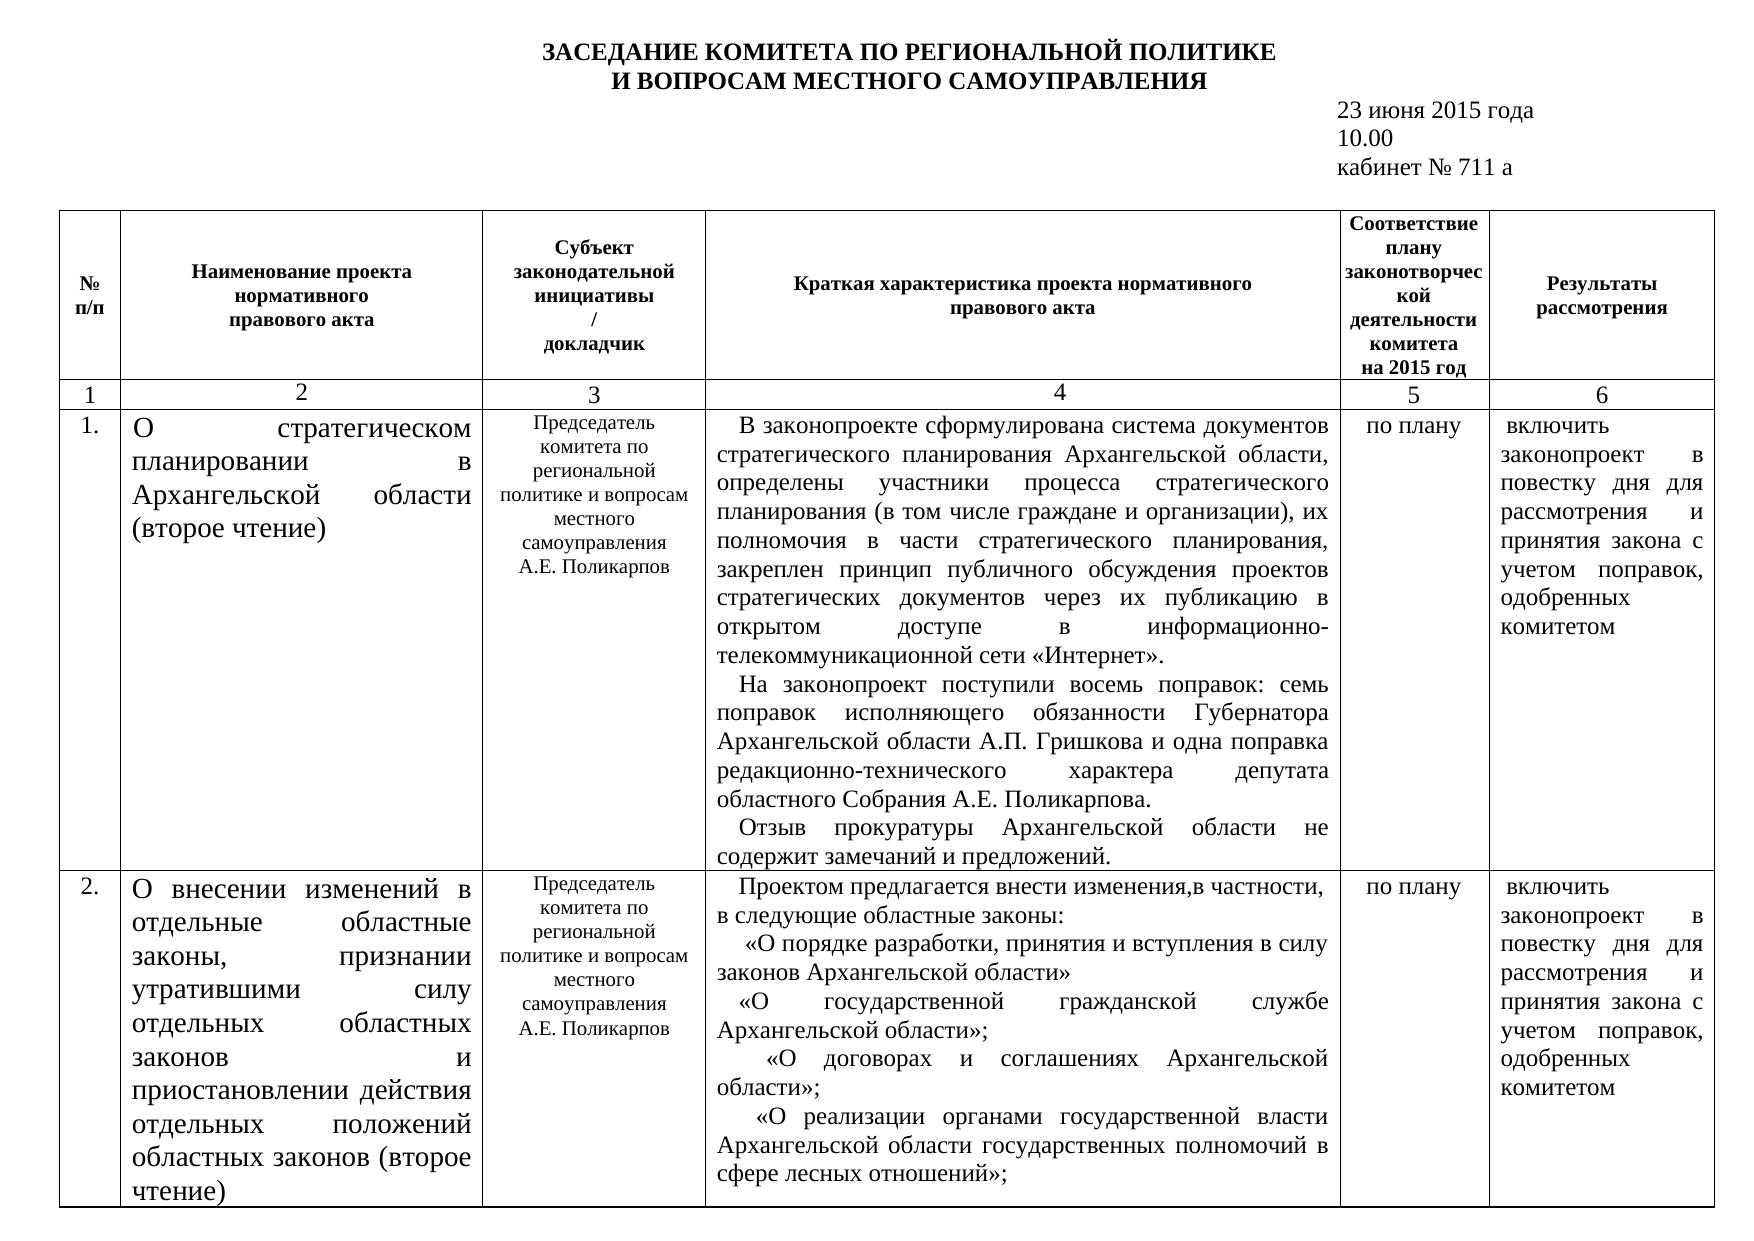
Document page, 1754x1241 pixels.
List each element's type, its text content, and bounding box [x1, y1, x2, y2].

table_header № п/п [60, 211, 120, 379]
text ЗАСЕДАНИЕ КОМИТЕТА ПО РЕГИОНАЛЬНОЙ ПОЛИТИКЕ [118, 37, 1700, 66]
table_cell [483, 871, 705, 1206]
table_cell Председатель комитета по региональной политике и вопросам местного самоуправления А.Е. Поликарпов [483, 410, 705, 870]
table_header Соответствие плану законотворческой деятельности комитета на 2015 год [1341, 211, 1489, 379]
table_cell О стратегическом планировании в Архангельской области (второе чтение) [121, 410, 482, 870]
text И ВОПРОСАМ МЕСТНОГО САМОУПРАВЛЕНИЯ [118, 66, 1700, 95]
table_cell 2. [60, 871, 120, 1206]
table_cell 5 [1341, 380, 1489, 409]
table_cell по плану [1341, 410, 1489, 870]
table_cell В законопроекте сформулирована система документов стратегического планирования Архангельской области, определены участники процесса стратегического планирования (в том числе граждане и организации), их полномочия в части стратегического планирования, закреплен принцип публичного обсуждения проектов стратегических документов через их публикацию в открытом доступе в информационно-телекоммуникационной сети «Интернет». На законопроект поступили восемь поправок: семь поправок исполняющего обязанности Губернатора Архангельской области А.П. Гришкова и одна поправка редакционно-технического характера депутата областного Собрания А.Е. Поликарпова. Отзыв прокуратуры Архангельской области не содержит замечаний и предложений. [706, 410, 1340, 870]
table_cell включить законопроект в повестку дня для рассмотрения и принятия закона с учетом поправок, одобренных комитетом [1490, 410, 1714, 870]
table_cell 3 [483, 380, 705, 409]
text 10.00 [118, 123, 1700, 152]
text кабинет № 711 а [118, 152, 1700, 181]
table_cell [1490, 871, 1714, 1206]
table_cell 1 [60, 380, 120, 409]
table_header Краткая характеристика проекта нормативного правового акта [706, 211, 1340, 379]
table_cell 1. [60, 410, 120, 870]
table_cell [121, 871, 482, 1206]
table_cell 2 [121, 380, 482, 409]
text 23 июня 2015 года [118, 95, 1700, 123]
table_header Субъект законодательной инициативы / докладчик [483, 211, 705, 379]
table_cell 6 [1490, 380, 1714, 409]
table_cell по плану [1341, 871, 1489, 1206]
table_header Наименование проекта нормативного правового акта [121, 211, 482, 379]
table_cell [706, 871, 1340, 1206]
table_cell 4 [706, 380, 1340, 409]
table_header Результаты рассмотрения [1490, 211, 1714, 379]
